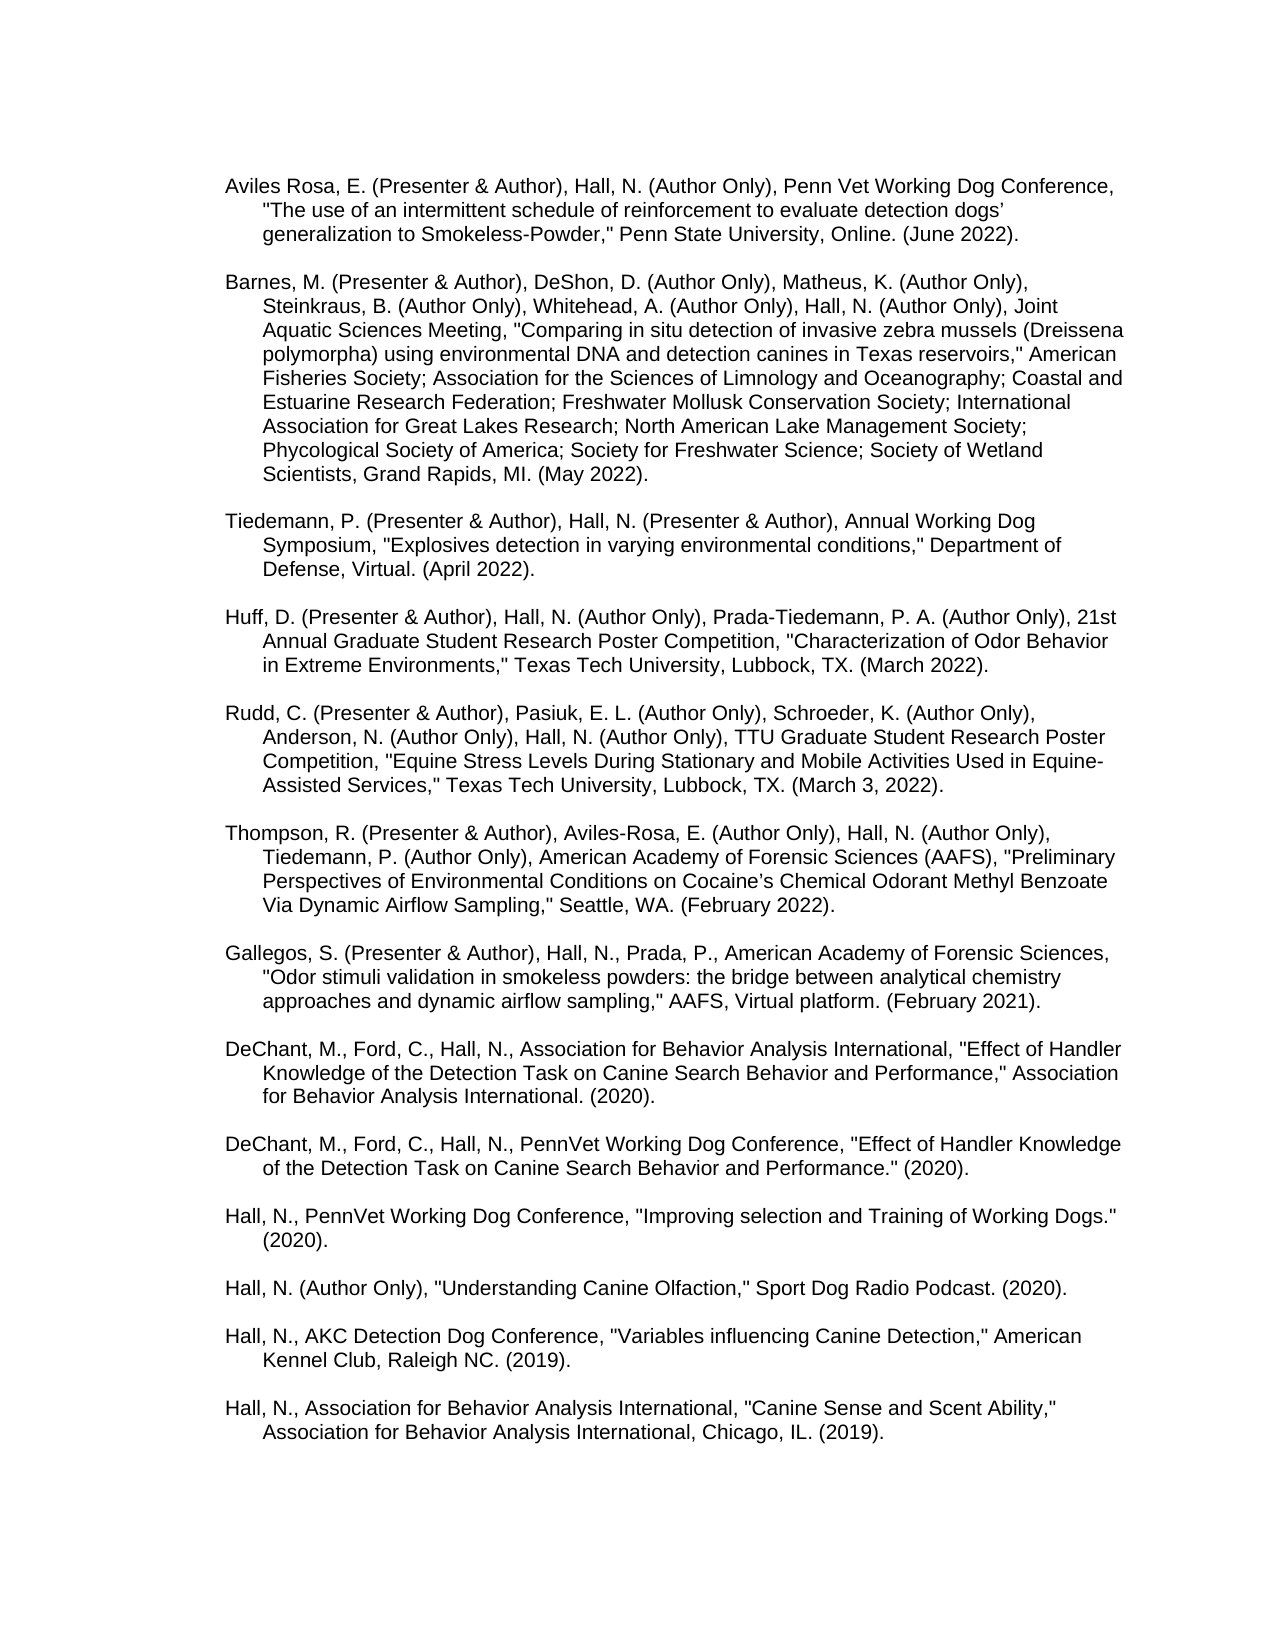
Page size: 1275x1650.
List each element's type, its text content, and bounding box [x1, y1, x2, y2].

text Hall, N., PennVet Working Dog Conference, "Improving selection and Training of Working Dogs." (2020). [225, 1204, 1125, 1252]
text Rudd, C. (Presenter & Author), Pasiuk, E. L. (Author Only), Schroeder, K. (Author Only), Anderson, N. (Author Only), Hall, N. (Author Only), TTU Graduate Student Research Poster Competition, "Equine Stress Levels During Stationary and Mobile Activities Used in Equine-Assisted Services," Texas Tech University, Lubbock, TX. (March 3, 2022). [225, 701, 1125, 797]
text Hall, N. (Author Only), "Understanding Canine Olfaction," Sport Dog Radio Podcast. (2020). [225, 1276, 1125, 1300]
text DeChant, M., Ford, C., Hall, N., Association for Behavior Analysis International, "Effect of Handler Knowledge of the Detection Task on Canine Search Behavior and Performance," Association for Behavior Analysis International. (2020). [225, 1036, 1125, 1108]
text Tiedemann, P. (Presenter & Author), Hall, N. (Presenter & Author), Annual Working Dog Symposium, "Explosives detection in varying environmental conditions," Department of Defense, Virtual. (April 2022). [225, 509, 1125, 581]
text Gallegos, S. (Presenter & Author), Hall, N., Prada, P., American Academy of Forensic Sciences, "Odor stimuli validation in smokeless powders: the bridge between analytical chemistry approaches and dynamic airflow sampling," AAFS, Virtual platform. (February 2021). [225, 941, 1125, 1012]
text Thompson, R. (Presenter & Author), Aviles-Rosa, E. (Author Only), Hall, N. (Author Only), Tiedemann, P. (Author Only), American Academy of Forensic Sciences (AAFS), "Preliminary Perspectives of Environmental Conditions on Cocaine’s Chemical Odorant Methyl Benzoate Via Dynamic Airflow Sampling," Seattle, WA. (February 2022). [225, 821, 1125, 917]
text Hall, N., AKC Detection Dog Conference, "Variables influencing Canine Detection," American Kennel Club, Raleigh NC. (2019). [225, 1324, 1125, 1372]
text Barnes, M. (Presenter & Author), DeShon, D. (Author Only), Matheus, K. (Author Only), Steinkraus, B. (Author Only), Whitehead, A. (Author Only), Hall, N. (Author Only), Joint Aquatic Sciences Meeting, "Comparing in situ detection of invasive zebra mussels (Dreissena polymorpha) using environmental DNA and detection canines in Texas reservoirs," American Fisheries Society; Association for the Sciences of Limnology and Oceanography; Coastal and Estuarine Research Federation; Freshwater Mollusk Conservation Society; International Association for Great Lakes Research; North American Lake Management Society; Phycological Society of America; Society for Freshwater Science; Society of Wetland Scientists, Grand Rapids, MI. (May 2022). [225, 270, 1125, 485]
text DeChant, M., Ford, C., Hall, N., PennVet Working Dog Conference, "Effect of Handler Knowledge of the Detection Task on Canine Search Behavior and Performance." (2020). [225, 1132, 1125, 1180]
text Hall, N., Association for Behavior Analysis International, "Canine Sense and Scent Ability," Association for Behavior Analysis International, Chicago, IL. (2019). [225, 1396, 1125, 1444]
text Aviles Rosa, E. (Presenter & Author), Hall, N. (Author Only), Penn Vet Working Dog Conference, "The use of an intermittent schedule of reinforcement to evaluate detection dogs’ generalization to Smokeless-Powder," Penn State University, Online. (June 2022). [225, 174, 1125, 246]
text Huff, D. (Presenter & Author), Hall, N. (Author Only), Prada-Tiedemann, P. A. (Author Only), 21st Annual Graduate Student Research Poster Competition, "Characterization of Odor Behavior in Extreme Environments," Texas Tech University, Lubbock, TX. (March 2022). [225, 605, 1125, 677]
